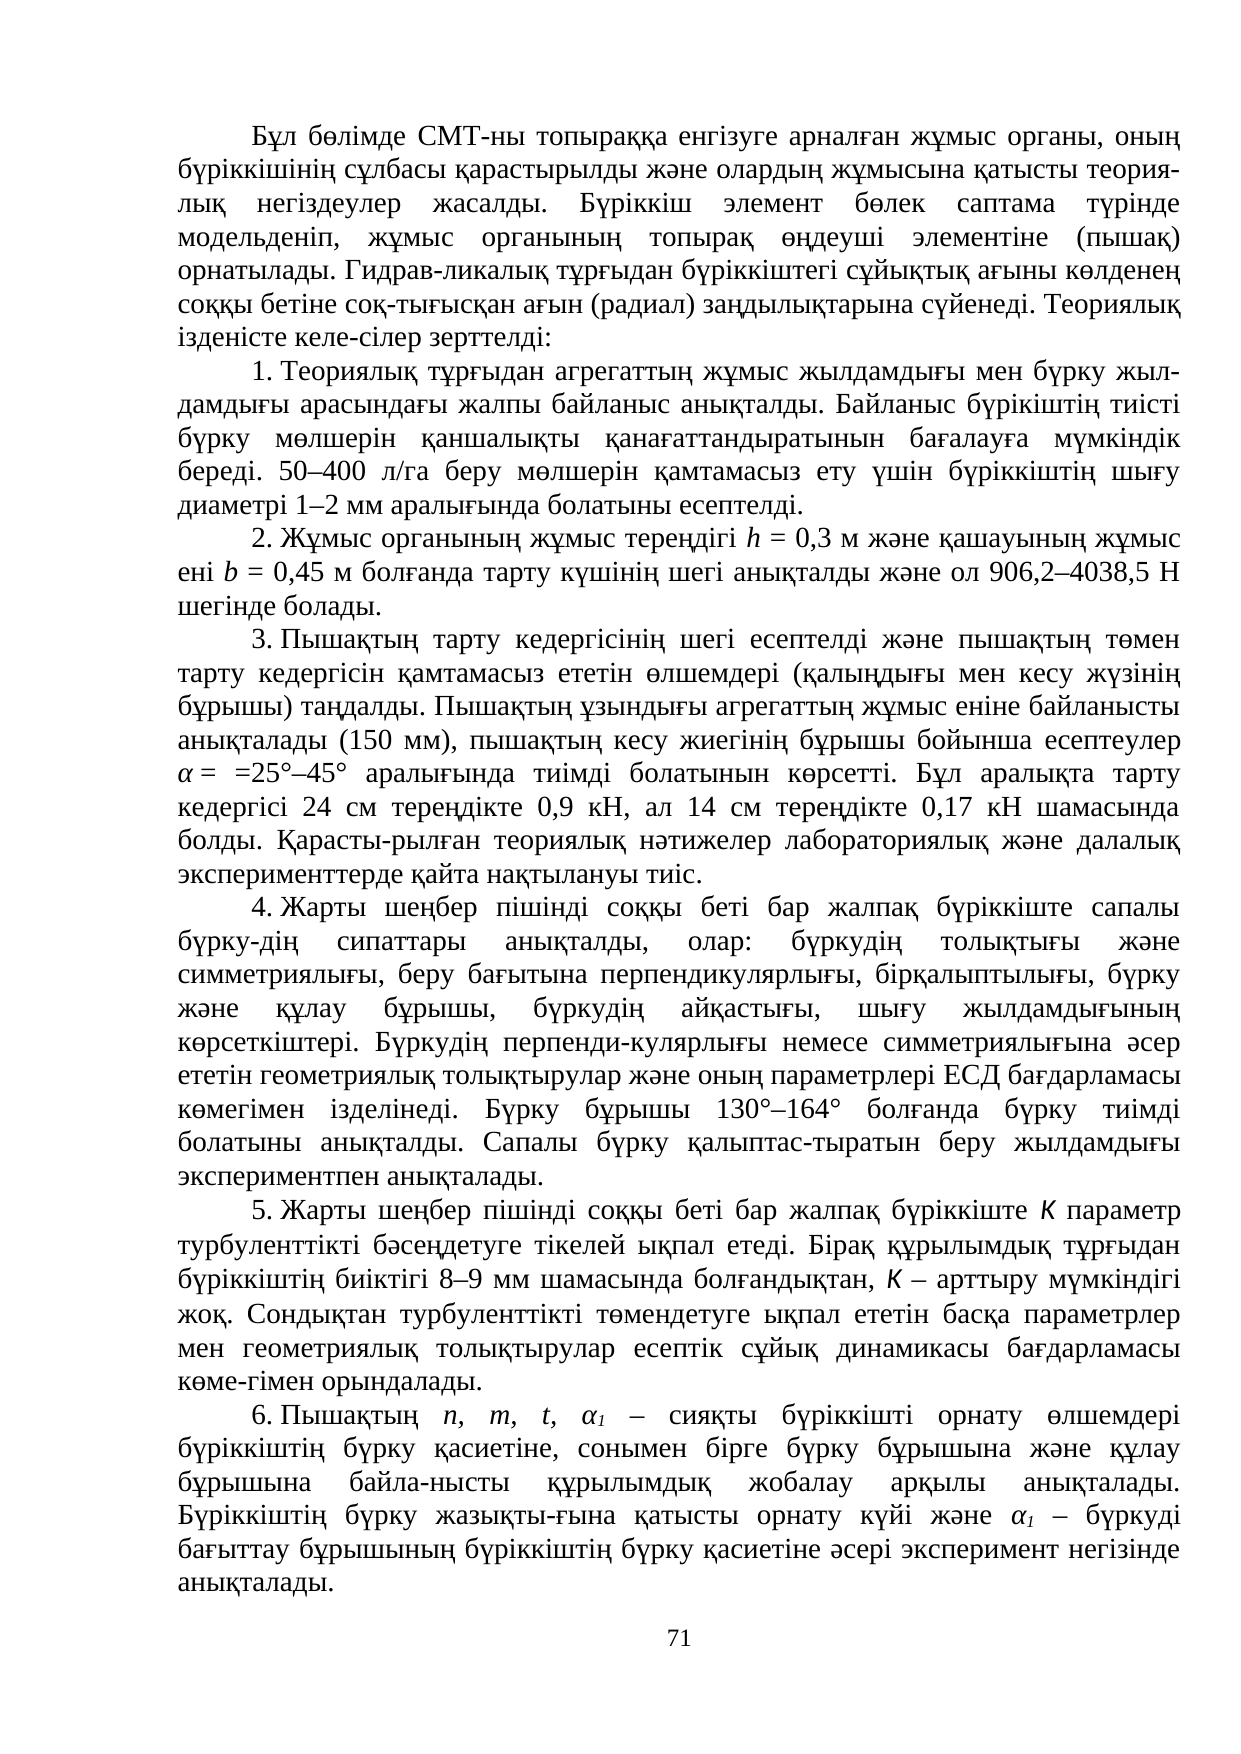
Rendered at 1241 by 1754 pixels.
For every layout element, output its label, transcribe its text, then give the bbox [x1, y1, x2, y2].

list Теориялық тұрғыдан агрегаттың жұмыс жылдамдығы мен бүрку жыл-дамдығы арасындағы жалпы байланыс анықталды. Байланыс бүрікіштің тиісті бүрку мөлшерін қаншалықты қанағаттандыратынын бағалауға мүмкіндік береді. 50–400 л/га беру мөлшерін қамтамасыз ету үшін бүріккіштің шығу диаметрі 1– 2 мм аралығында болатыны есептелді. [177, 353, 1181, 521]
list Жарты шеңбер пішінді соққы беті бар жалпақ бүріккіште сапалы бүрку-дің сипаттары анықталды, олар: бүркудің толықтығы және симметриялығы, беру бағытына перпендикулярлығы, бірқалыптылығы, бүрку және құлау бұрышы, бүркудің айқастығы, шығу жылдамдығының көрсеткіштері. Бүркудің перпенди-кулярлығы немесе симметриялығына әсер ететін геометриялық толықтырулар және оның параметрлері ЕСД бағдарламасы көмегімен ізделінеді. Бүрку бұрышы 130°–164° болғанда бүрку тиімді болатыны анықталды. Сапалы бүрку қалыптас-тыратын беру жылдамдығы экспериментпен анықталады. [177, 889, 1181, 1191]
list Жарты шеңбер пішінді соққы беті бар жалпақ бүріккіште K параметр турбуленттікті бәсеңдетуге тікелей ықпал етеді. Бірақ құрылымдық тұрғыдан бүріккіштің биіктігі 8–9 мм шамасында болғандықтан, K – арттыру мүмкіндігі жоқ. Сондықтан турбуленттікті төмендетуге ықпал ететін басқа параметрлер мен геометриялық толықтырулар есептік сұйық динамикасы бағдарламасы көме-гімен орындалады. [177, 1191, 1181, 1397]
list Жұмыс органының жұмыс тереңдігі h = 0,3 м және қашауының жұмыс ені b = 0,45 м болғанда тарту күшінің шегі анықталды және ол 906,2–4038,5 Н шегінде болады. [177, 521, 1181, 621]
text Бұл бөлімде СМТ-ны топыраққа енгізуге арналған жұмыс органы, оның бүріккішінің сұлбасы қарастырылды және олардың жұмысына қатысты теория-лық негіздеулер жасалды. Бүріккіш элемент бөлек саптама түрінде модельденіп, жұмыс органының топырақ өңдеуші элементіне (пышақ) орнатылады. Гидрав-ликалық тұрғыдан бүріккіштегі сұйықтық ағыны көлденең соққы бетіне соқ-тығысқан ағын (радиал) заңдылықтарына сүйенеді. Теориялық ізденісте келе-сілер зерттелді: [177, 118, 1181, 353]
list Пышақтың n, m, t, α1 – сияқты бүріккішті орнату өлшемдері бүріккіштің бүрку қасиетіне, сонымен бірге бүрку бұрышына және құлау бұрышына байла-нысты құрылымдық жобалау арқылы анықталады. Бүріккіштің бүрку жазықты-ғына қатысты орнату күйі және α1 – бүркуді бағыттау бұрышының бүріккіштің бүрку қасиетіне әсері эксперимент негізінде анықталады. [177, 1397, 1181, 1598]
list Пышақтың тарту кедергісінің шегі есептелді және пышақтың төмен тарту кедергісін қамтамасыз ететін өлшемдері (қалыңдығы мен кесу жүзінің бұрышы) таңдалды. Пышақтың ұзындығы агрегаттың жұмыс еніне байланысты анықталады (150 мм), пышақтың кесу жиегінің бұрышы бойынша есептеулер α = =25°–45° аралығында тиімді болатынын көрсетті. Бұл аралықта тарту кедергісі 24 см тереңдікте 0,9 кН, ал 14 см тереңдікте 0,17 кН шамасында болды. Қарасты-рылған теориялық нәтижелер лабораториялық және далалық эксперименттерде қайта нақтылануы тиіс. [177, 621, 1181, 889]
